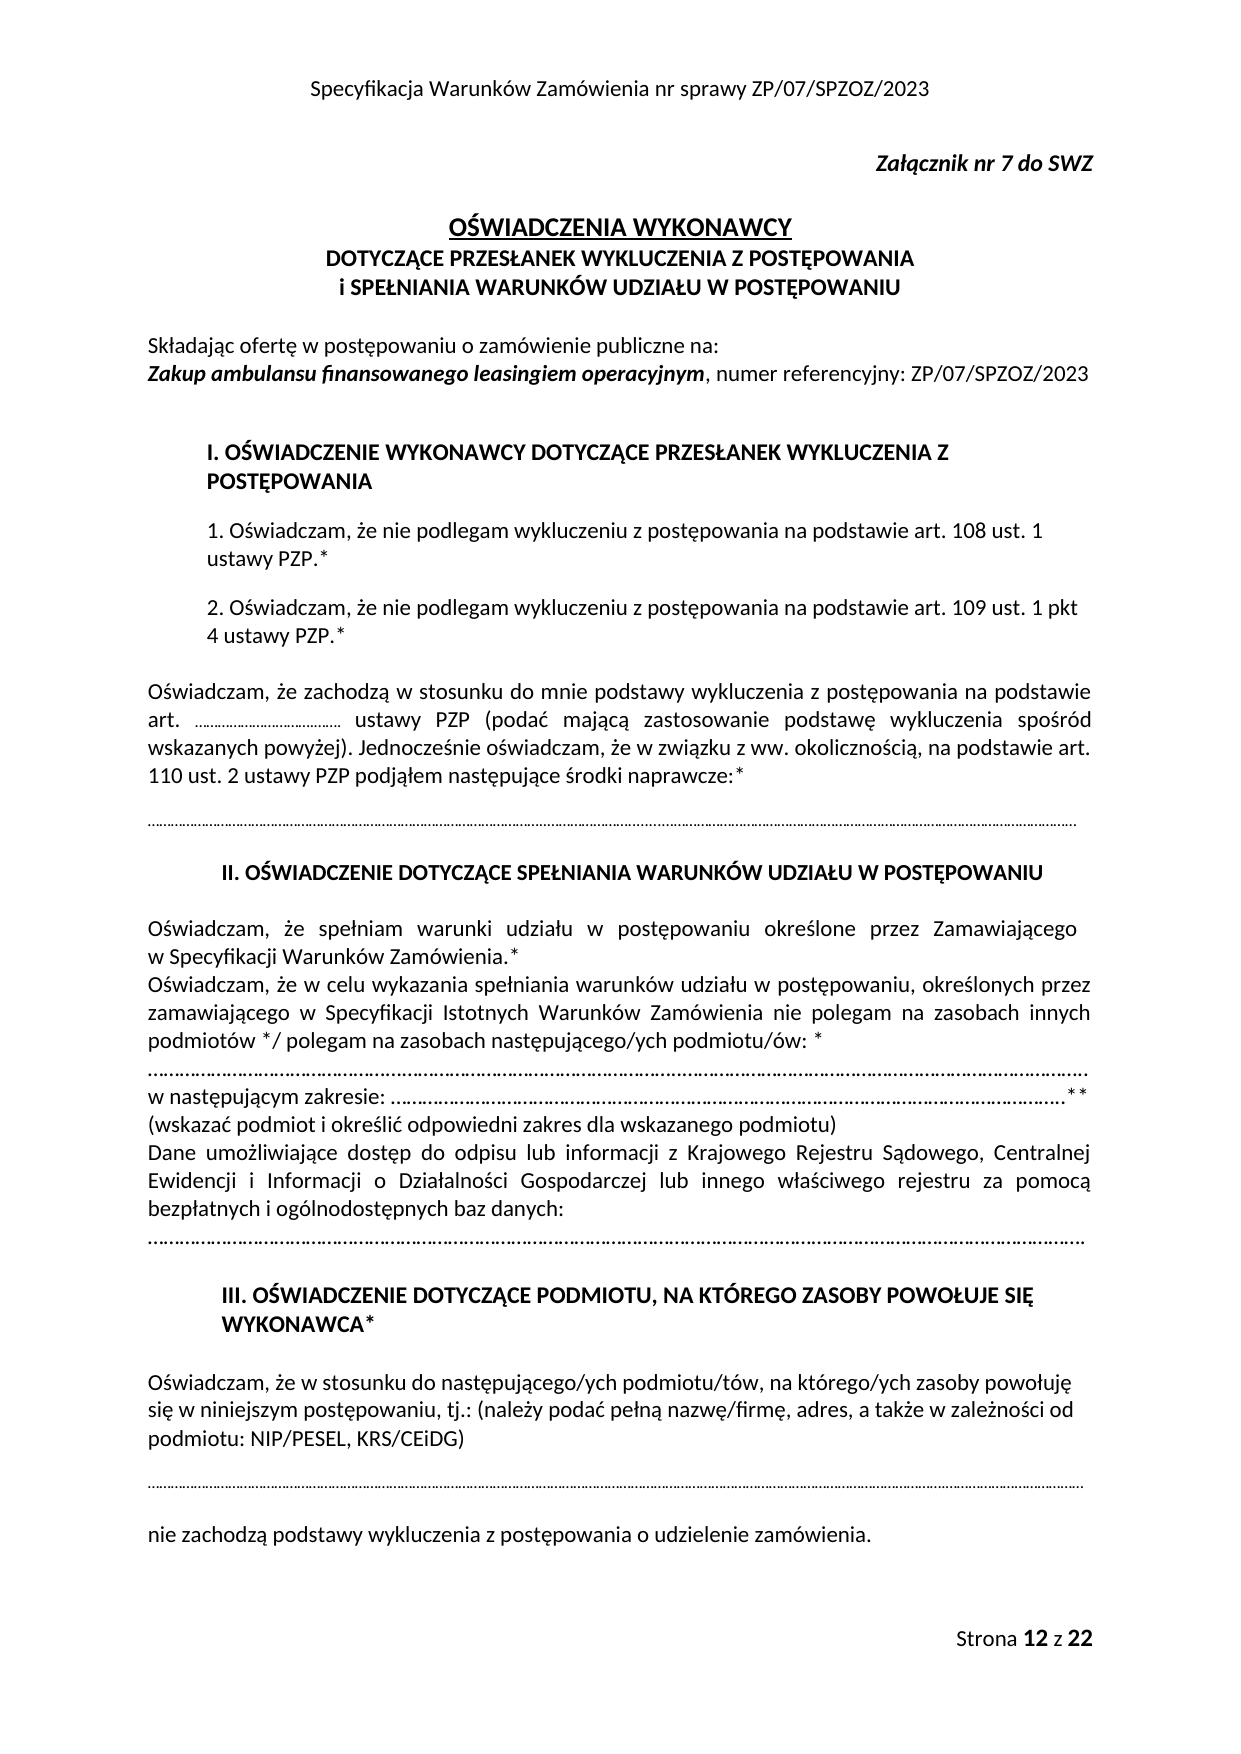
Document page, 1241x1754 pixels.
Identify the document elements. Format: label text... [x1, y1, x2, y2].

text Składając ofertę w postępowaniu o zamówienie publiczne na: [148, 331, 1093, 359]
text III. OŚWIADCZENIE DOTYCZĄCE PODMIOTU, NA KTÓREGO ZASOBY POWOŁUJE SIĘ WYKONAWCA* [221, 1280, 1093, 1338]
text Oświadczam, że w celu wykazania spełniania warunków udziału w postępowaniu, określonych przez zamawiającego w Specyfikacji Istotnych Warunków Zamówienia nie polegam na zasobach innych podmiotów */ polegam na zasobach następującego/ych podmiotu/ów: * [148, 970, 1093, 1054]
text (wskazać podmiot i określić odpowiedni zakres dla wskazanego podmiotu) [148, 1110, 1093, 1138]
text Załącznik nr 7 do SWZ [148, 148, 1093, 177]
text …………………………………………………………………………………………..…………………...........…………………………………………………………………………………………… [148, 810, 1093, 830]
text II. OŚWIADCZENIE DOTYCZĄCE SPEŁNIANIA WARUNKÓW UDZIAŁU W POSTĘPOWANIU [148, 858, 1093, 886]
text 1. Oświadczam, że nie podlegam wykluczeniu z postępowania na podstawie art. 108 ust. 1 ustawy PZP.* [207, 516, 1093, 572]
text I. OŚWIADCZENIE WYKONAWCY DOTYCZĄCE PRZESŁANEK WYKLUCZENIA Z POSTĘPOWANIA [207, 437, 1093, 496]
text ……………………………………………………………………………………………………………………………………………………………………………………….……………………………… [148, 1472, 1093, 1492]
text ……………………………………………………………………………………………………………………………………………………………. [148, 1222, 1093, 1251]
text Dane umożliwiające dostęp do odpisu lub informacji z Krajowego Rejestru Sądowego, Centralnej Ewidencji i Informacji o Działalności Gospodarczej lub innego właściwego rejestru za pomocą bezpłatnych i ogólnodostępnych baz danych: [148, 1138, 1093, 1222]
text 2. Oświadczam, że nie podlegam wykluczeniu z postępowania na podstawie art. 109 ust. 1 pkt 4 ustawy PZP.* [207, 593, 1093, 649]
text ………………………………………...……………………………………………..………………………………………………………………….. [148, 1054, 1093, 1082]
text DOTYCZĄCE PRZESŁANEK WYKLUCZENIA Z POSTĘPOWANIA [148, 243, 1093, 272]
text OŚWIADCZENIA WYKONAWCY [148, 210, 1093, 243]
text nie zachodzą podstawy wykluczenia z postępowania o udzielenie zamówienia. [148, 1520, 1093, 1548]
text i SPEŁNIANIA WARUNKÓW UDZIAŁU W POSTĘPOWANIU [148, 272, 1093, 301]
text Oświadczam, że zachodzą w stosunku do mnie podstawy wykluczenia z postępowania na podstawie art. ………………………….……. ustawy PZP (podać mającą zastosowanie podstawę wykluczenia spośród wskazanych powyżej). Jednocześnie oświadczam, że w związku z ww. okolicznością, na podstawie art. 110 ust. 2 ustawy PZP podjąłem następujące środki naprawcze:* [148, 677, 1093, 789]
text Zakup ambulansu finansowanego leasingiem operacyjnym, numer referencyjny: ZP/07/SPZOZ/2023 [148, 359, 1093, 387]
text w następującym zakresie: ………………………………………………………………………………………………………………..** [148, 1082, 1093, 1110]
text Oświadczam, że spełniam warunki udziału w postępowaniu określone przez Zamawiającego w Specyfikacji Warunków Zamówienia.* [148, 914, 1093, 970]
text Oświadczam, że w stosunku do następującego/ych podmiotu/tów, na którego/ych zasoby powołuję się w niniejszym postępowaniu, tj.: (należy podać pełną nazwę/firmę, adres, a także w zależności od podmiotu: NIP/PESEL, KRS/CEiDG) [148, 1368, 1093, 1452]
